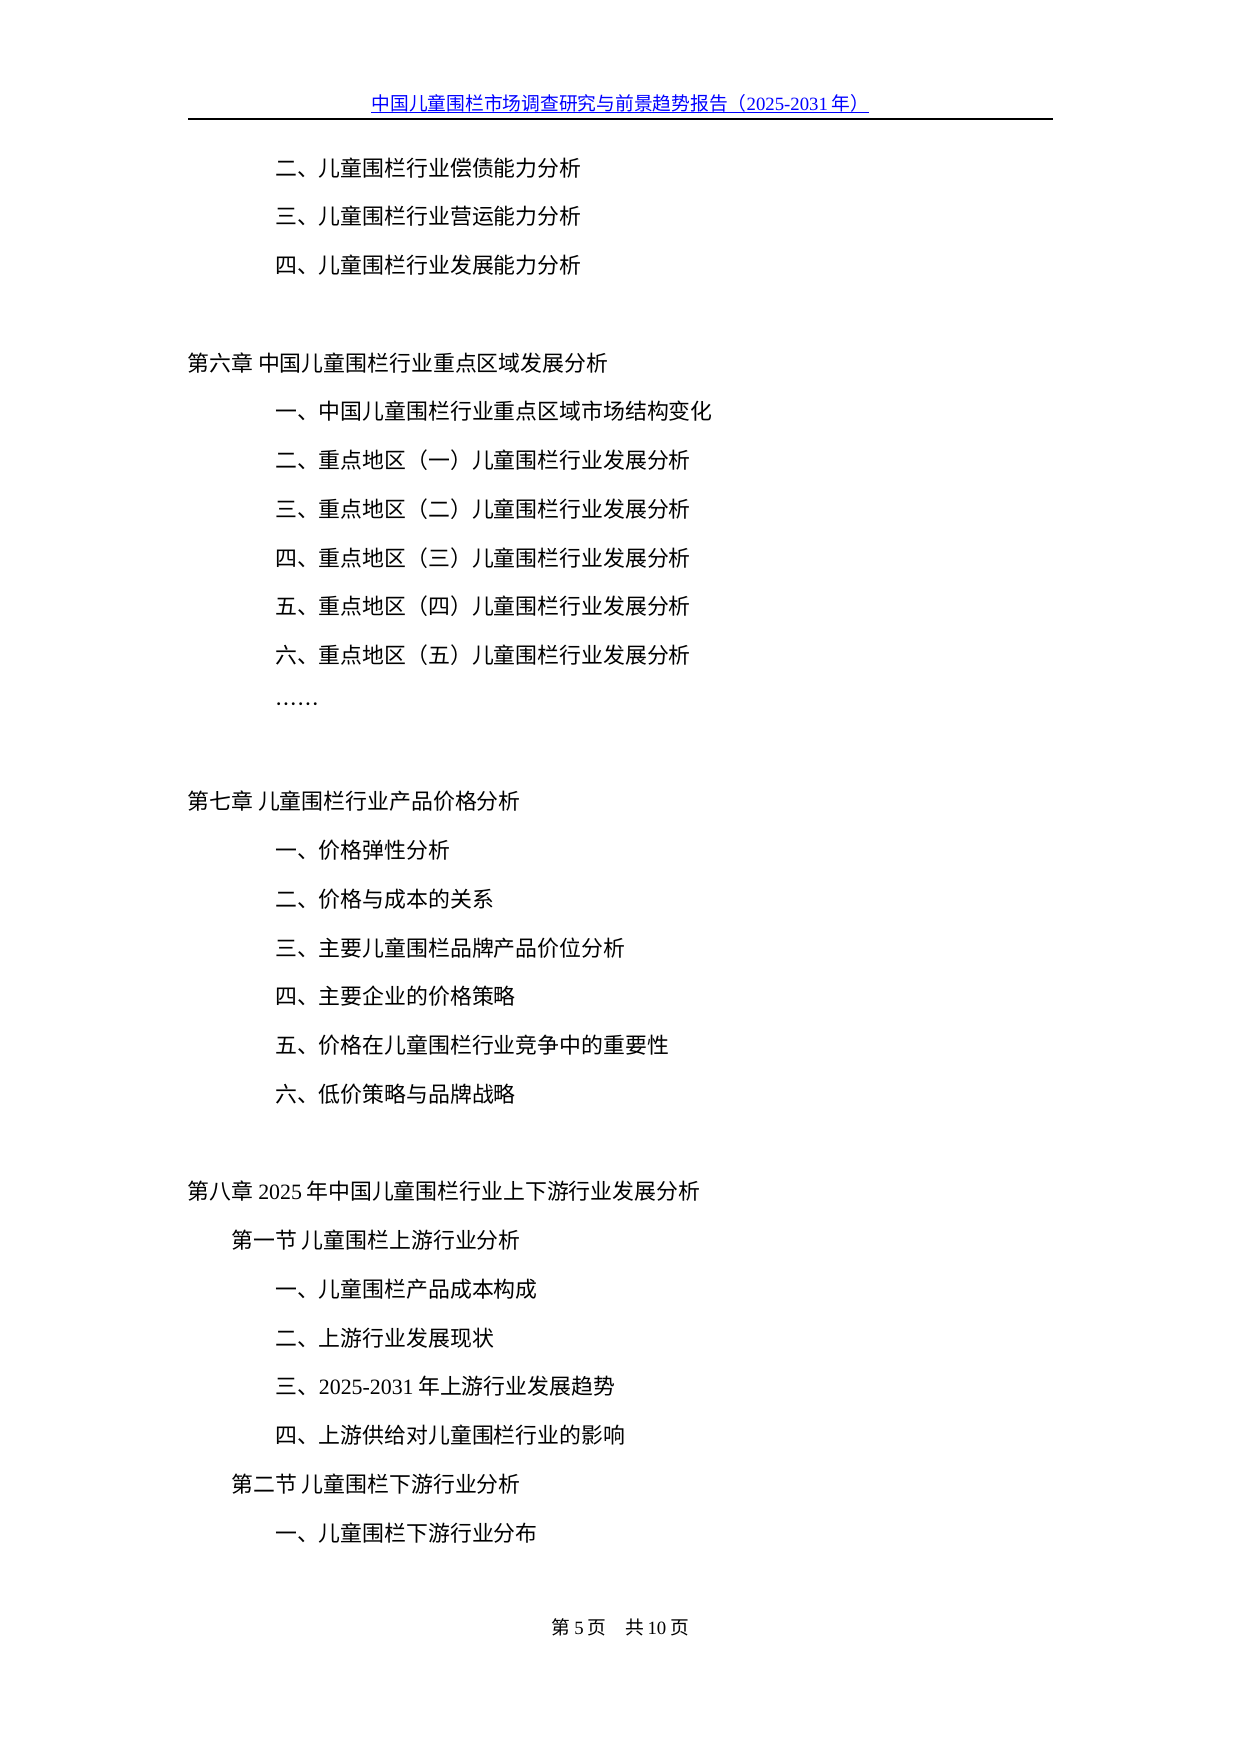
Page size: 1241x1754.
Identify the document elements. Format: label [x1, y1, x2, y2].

text [187, 150, 1053, 1548]
